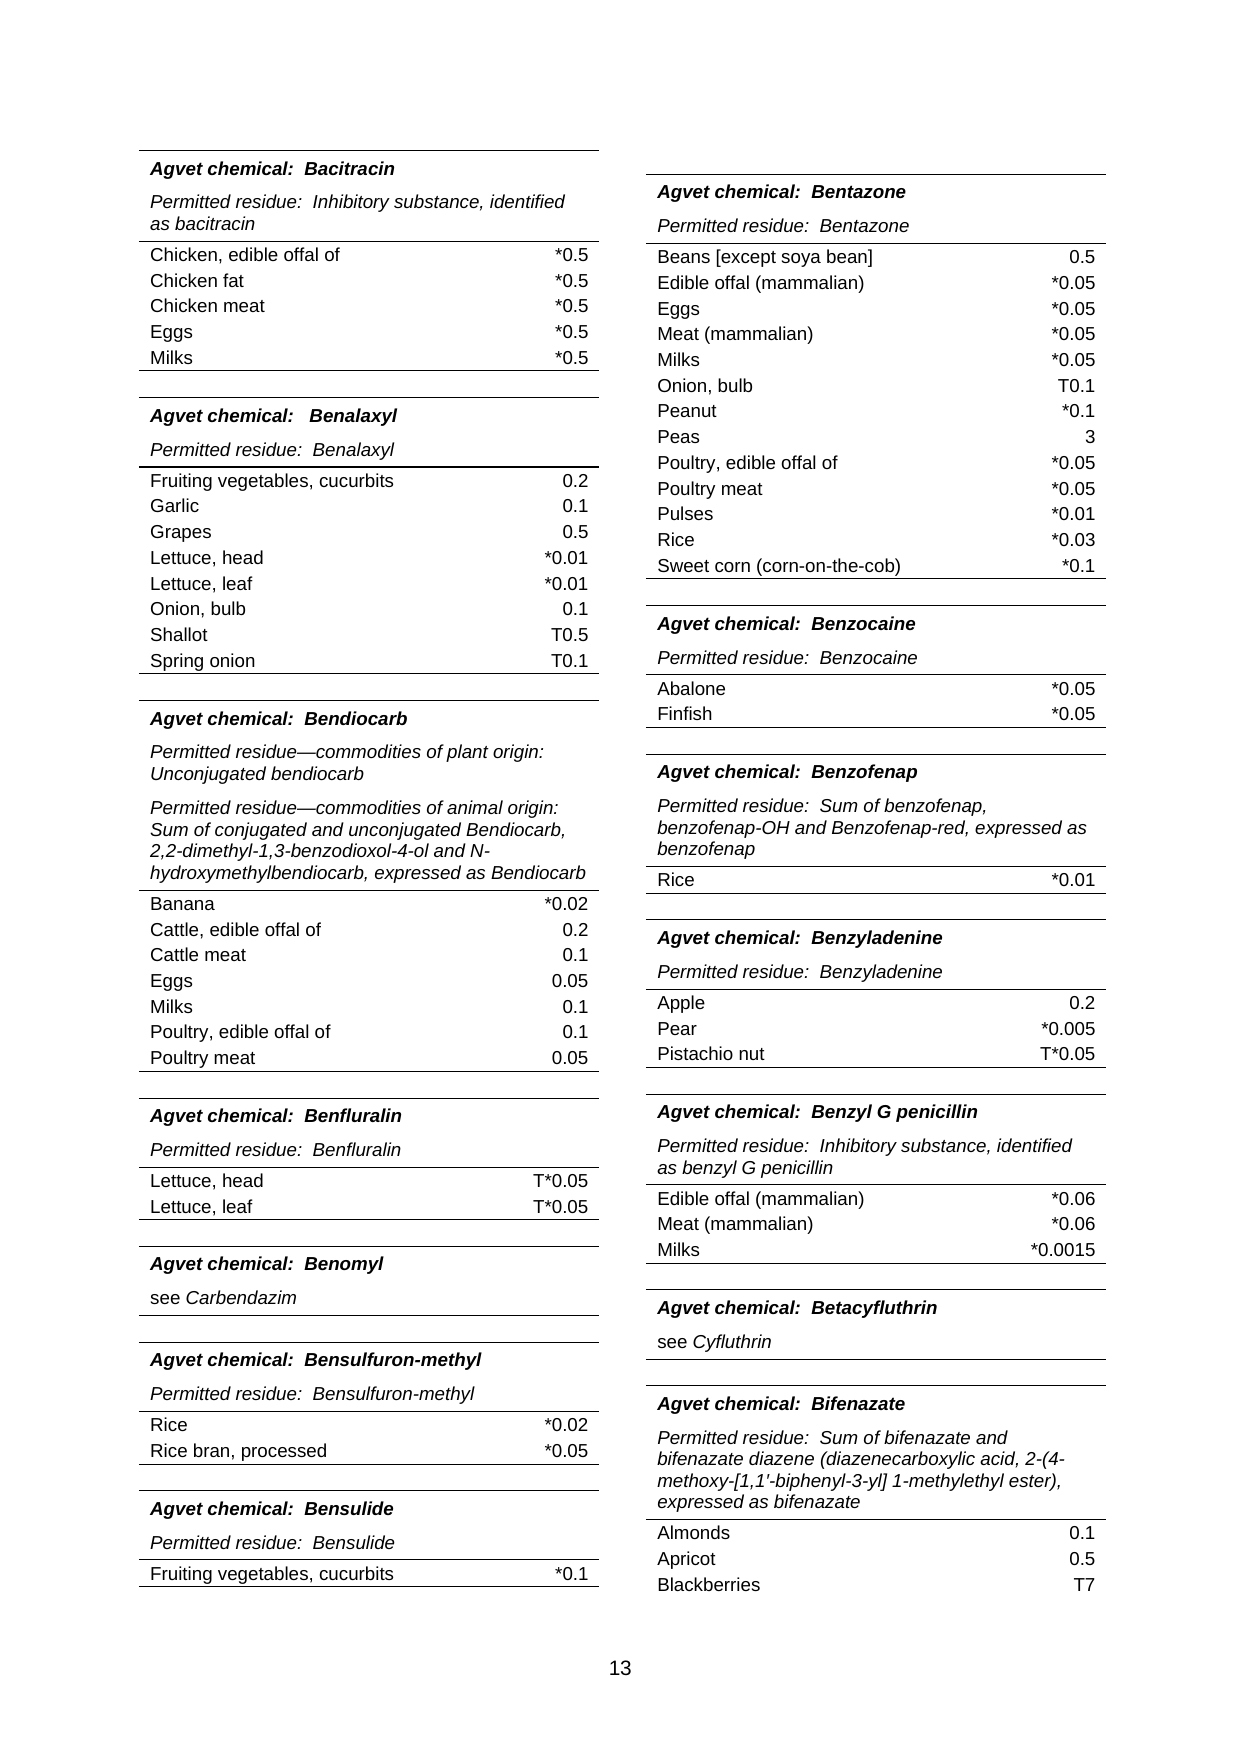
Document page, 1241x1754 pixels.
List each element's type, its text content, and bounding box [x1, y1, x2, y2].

table_cell 0.1 [493, 493, 599, 519]
table_cell Cattle meat [139, 942, 493, 968]
table_cell Poultry meat [139, 1045, 493, 1071]
table_cell *0.05 [1000, 347, 1106, 372]
table_cell Permitted residue: Benfluralin [139, 1133, 599, 1167]
table_cell Milks [139, 994, 493, 1019]
table_cell 0.1 [493, 994, 599, 1019]
table_cell *0.03 [1000, 527, 1106, 553]
table_cell *0.005 [1000, 1015, 1106, 1041]
table_cell 0.5 [1000, 244, 1106, 269]
table_cell 3 [1000, 424, 1106, 450]
table_cell 0.5 [493, 519, 599, 544]
table_header Agvet chemical: Bifenazate [646, 1386, 1106, 1420]
table_cell Cattle, edible offal of [139, 916, 493, 942]
table_cell T0.5 [493, 622, 599, 647]
table_cell Eggs [139, 319, 493, 345]
table_cell *0.05 [1000, 450, 1106, 475]
table_cell Meat (mammalian) [646, 321, 1000, 347]
table_header Agvet chemical: Benalaxyl [139, 398, 599, 432]
table_cell Edible offal (mammalian) [646, 1185, 1000, 1211]
table_cell Edible offal (mammalian) [646, 270, 1000, 295]
table_cell *0.5 [493, 268, 599, 293]
table_cell Milks [646, 1237, 1000, 1262]
table_cell *0.01 [1000, 501, 1106, 527]
table_cell T*0.05 [493, 1168, 599, 1193]
table_cell Spring onion [139, 648, 493, 673]
table_cell 0.05 [493, 1045, 599, 1071]
table_cell 0.1 [1000, 1520, 1106, 1546]
table_cell Permitted residue: Bentazone [646, 209, 1106, 243]
table_cell *0.5 [493, 293, 599, 319]
table_cell Meat (mammalian) [646, 1211, 1000, 1237]
table_cell Grapes [139, 519, 493, 544]
table_header Agvet chemical: Benzyl G penicillin [646, 1095, 1106, 1129]
table_cell Chicken, edible offal of [139, 242, 493, 267]
table_header Agvet chemical: Bendiocarb [139, 701, 599, 735]
table_cell T0.1 [1000, 373, 1106, 398]
table_cell Permitted residue: Sum of bifenazate and bifenazate diazene (diazenecarboxylic acid, 2-(4-methoxy-[1,1′-biphenyl-3-yl] 1-methylethyl ester), expressed as bifenazate [646, 1420, 1106, 1519]
table_cell T7 [1000, 1572, 1106, 1597]
table_cell Almonds [646, 1520, 1000, 1546]
table_header Agvet chemical: Benzofenap [646, 755, 1106, 789]
table_cell Sweet corn (corn-on-the-cob) [646, 553, 1000, 578]
table_cell Permitted residue: Inhibitory substance, identified as benzyl G penicillin [646, 1129, 1106, 1184]
table_cell *0.0015 [1000, 1237, 1106, 1262]
table_cell 0.05 [493, 968, 599, 993]
table_header Agvet chemical: Bensulfuron-methyl [139, 1343, 599, 1377]
table_cell Chicken fat [139, 268, 493, 293]
table_cell *0.5 [493, 319, 599, 345]
table_cell Milks [646, 347, 1000, 372]
table_cell Permitted residue: Bensulide [139, 1525, 599, 1559]
table_cell Milks [139, 345, 493, 370]
table_cell Eggs [139, 968, 493, 993]
table_cell *0.02 [493, 1412, 599, 1438]
table_cell Permitted residue: Benzyladenine [646, 955, 1106, 988]
table_cell Abalone [646, 675, 1000, 701]
table_cell *0.5 [493, 242, 599, 267]
table_cell Poultry meat [646, 475, 1000, 501]
table_cell see Cyfluthrin [646, 1324, 1106, 1358]
table_cell *0.05 [1000, 270, 1106, 295]
table_cell Finfish [646, 701, 1000, 727]
table_cell Peanut [646, 398, 1000, 424]
table_cell *0.01 [493, 570, 599, 596]
table_cell Onion, bulb [646, 373, 1000, 398]
table_cell *0.05 [1000, 321, 1106, 347]
table_cell Onion, bulb [139, 596, 493, 622]
table_cell *0.1 [493, 1560, 599, 1586]
table_cell Apple [646, 990, 1000, 1015]
table_cell Pulses [646, 501, 1000, 527]
table_header Agvet chemical: Bacitracin [139, 151, 599, 185]
table_header Agvet chemical: Bentazone [646, 175, 1106, 209]
table_header Agvet chemical: Bensulide [139, 1491, 599, 1525]
table_cell Banana [139, 891, 493, 916]
table_cell Peas [646, 424, 1000, 450]
table_cell see Carbendazim [139, 1281, 599, 1315]
table_cell Permitted residue: Sum of benzofenap, benzofenap-OH and Benzofenap-red, expressed as benzofenap [646, 789, 1106, 866]
table_cell *0.01 [1000, 867, 1106, 893]
table_cell Lettuce, leaf [139, 1193, 493, 1219]
table_cell *0.05 [1000, 701, 1106, 727]
table_cell Lettuce, leaf [139, 570, 493, 596]
table_cell *0.02 [493, 891, 599, 916]
table_cell Chicken meat [139, 293, 493, 319]
table_header Agvet chemical: Benfluralin [139, 1099, 599, 1132]
table_cell Rice bran, processed [139, 1438, 493, 1463]
table_cell T0.1 [493, 648, 599, 673]
table_cell *0.05 [493, 1438, 599, 1463]
table_cell Eggs [646, 295, 1000, 321]
table_cell Poultry, edible offal of [139, 1019, 493, 1045]
table_cell *0.05 [1000, 295, 1106, 321]
table_cell Poultry, edible offal of [646, 450, 1000, 475]
table_cell 0.1 [493, 596, 599, 622]
table_header Agvet chemical: Benomyl [139, 1247, 599, 1281]
table_cell 0.1 [493, 942, 599, 968]
table_cell Beans [except soya bean] [646, 244, 1000, 269]
table_cell *0.5 [493, 345, 599, 370]
table_cell Permitted residue: Benzocaine [646, 640, 1106, 674]
table_cell Rice [139, 1412, 493, 1438]
table_cell Permitted residue: Benalaxyl [139, 432, 599, 466]
table_cell *0.1 [1000, 553, 1106, 578]
table_cell *0.05 [1000, 475, 1106, 501]
table_cell Pistachio nut [646, 1041, 1000, 1067]
table_cell Blackberries [646, 1572, 1000, 1597]
table_cell Permitted residue—commodities of animal origin: Sum of conjugated and unconjugated Bendiocarb, 2,2-dimethyl-1,3-benzodioxol-4-ol and N-hydroxymethylbendiocarb, expressed as Bendiocarb [139, 791, 599, 889]
table_cell 0.5 [1000, 1546, 1106, 1572]
table_cell Fruiting vegetables, cucurbits [139, 1560, 493, 1586]
table_cell Permitted residue—commodities of plant origin: Unconjugated bendiocarb [139, 735, 599, 791]
table_cell Rice [646, 867, 1000, 893]
table_header Agvet chemical: Betacyfluthrin [646, 1290, 1106, 1324]
table_cell Lettuce, head [139, 545, 493, 570]
table_cell *0.1 [1000, 398, 1106, 424]
table_cell *0.01 [493, 545, 599, 570]
table_cell 0.2 [1000, 990, 1106, 1015]
table_header Agvet chemical: Benzyladenine [646, 920, 1106, 954]
table_cell *0.05 [1000, 675, 1106, 701]
table_cell Rice [646, 527, 1000, 553]
table_cell Lettuce, head [139, 1168, 493, 1193]
table_cell 0.2 [493, 916, 599, 942]
table_cell T*0.05 [1000, 1041, 1106, 1067]
table_cell *0.06 [1000, 1211, 1106, 1237]
table_cell T*0.05 [493, 1193, 599, 1219]
table_cell Fruiting vegetables, cucurbits [139, 468, 493, 493]
table_cell 0.2 [493, 468, 599, 493]
table_cell Permitted residue: Inhibitory substance, identified as bacitracin [139, 185, 599, 241]
table_cell Permitted residue: Bensulfuron-methyl [139, 1377, 599, 1411]
table_cell Apricot [646, 1546, 1000, 1572]
table_cell *0.06 [1000, 1185, 1106, 1211]
table_cell Pear [646, 1015, 1000, 1041]
table_cell Garlic [139, 493, 493, 519]
table_header Agvet chemical: Benzocaine [646, 606, 1106, 640]
table_cell 0.1 [493, 1019, 599, 1045]
table_cell Shallot [139, 622, 493, 647]
